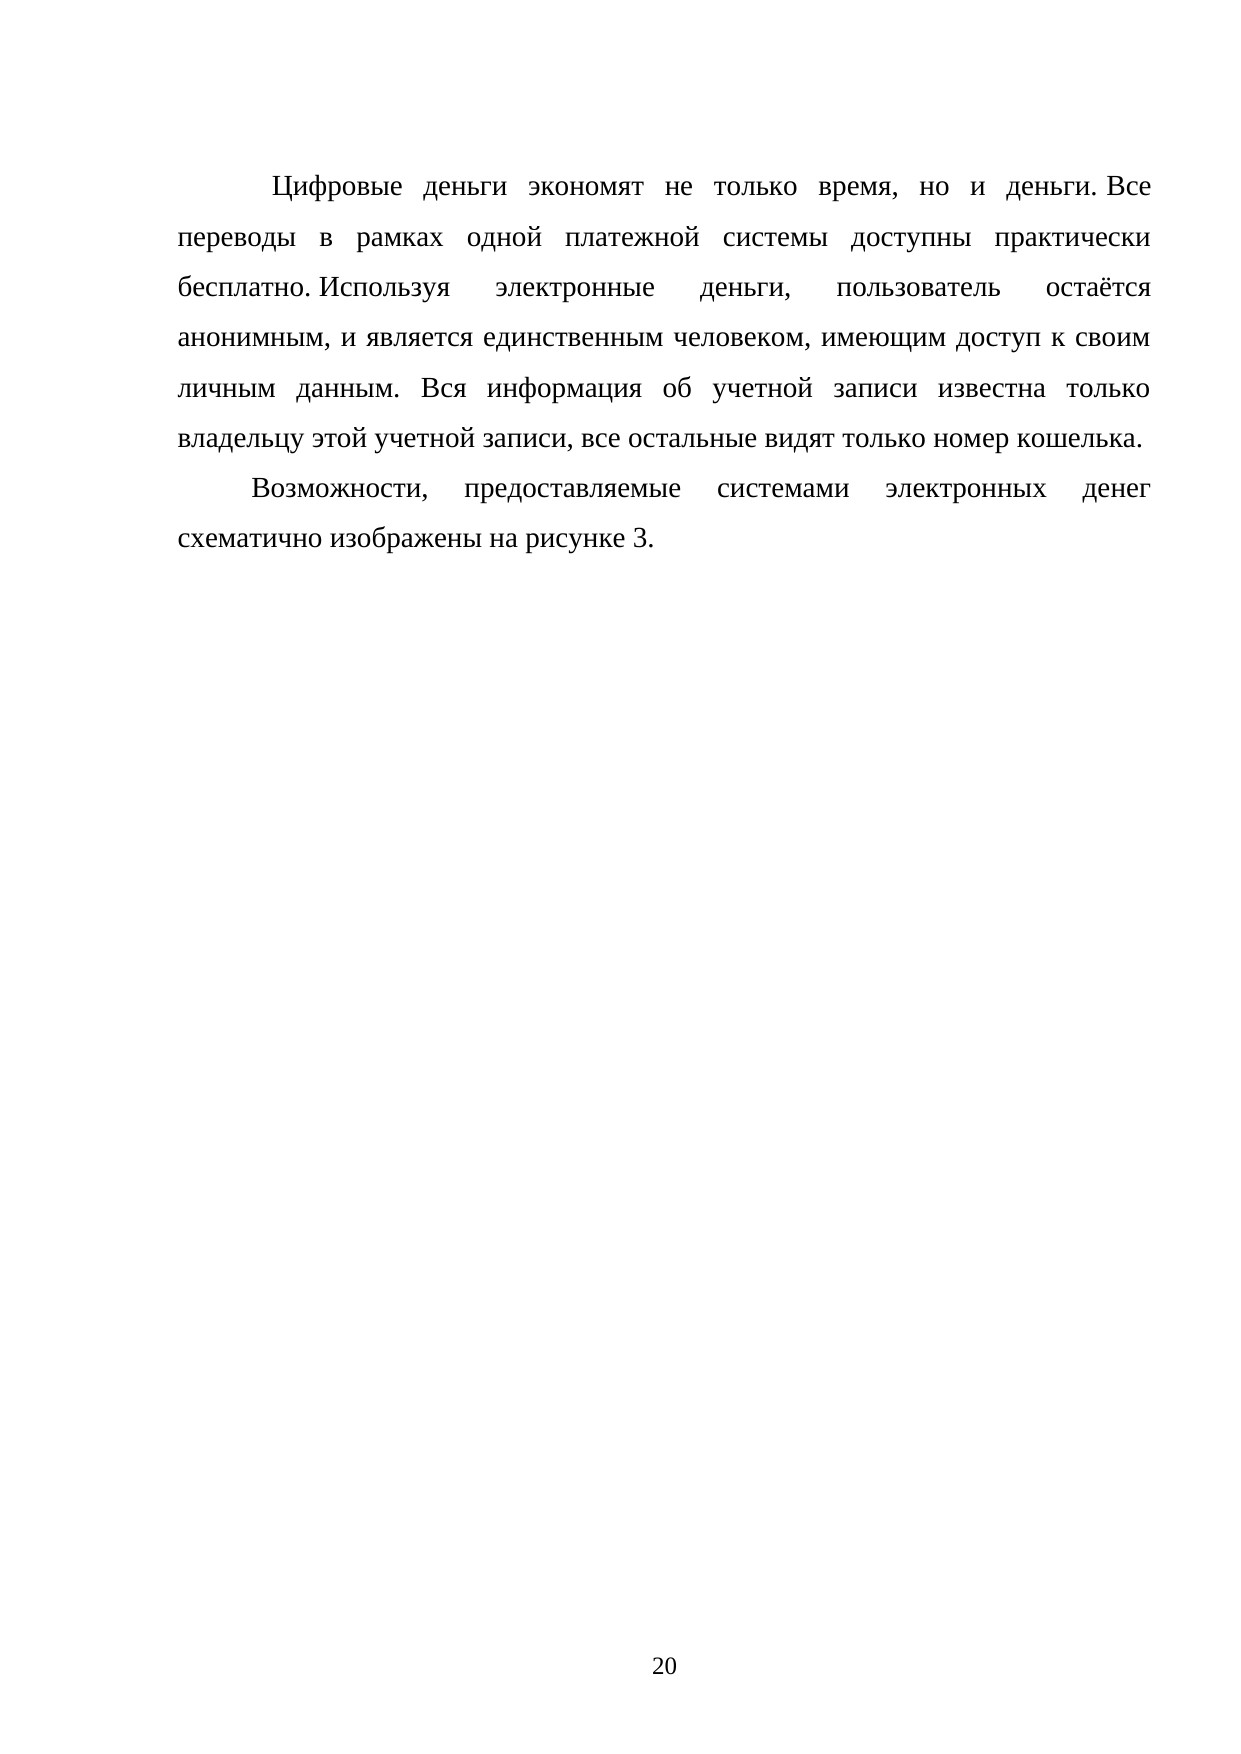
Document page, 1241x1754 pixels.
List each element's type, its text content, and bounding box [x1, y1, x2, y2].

list Возможности, предоставляемые системами электронных денег схематично изображены на рисунке 3. [177, 470, 1152, 554]
list Цифровые деньги экономят не только время, но и деньги. Все переводы в рамках одной платежной системы доступны практически бесплатно. Используя электронные деньги, пользователь остаётся анонимным, и является единственным человеком, имеющим доступ к своим личным данным. Вся информация об учетной записи известна только владельцу этой учетной записи, все остальные видят только номер кошелька. [177, 168, 1152, 453]
